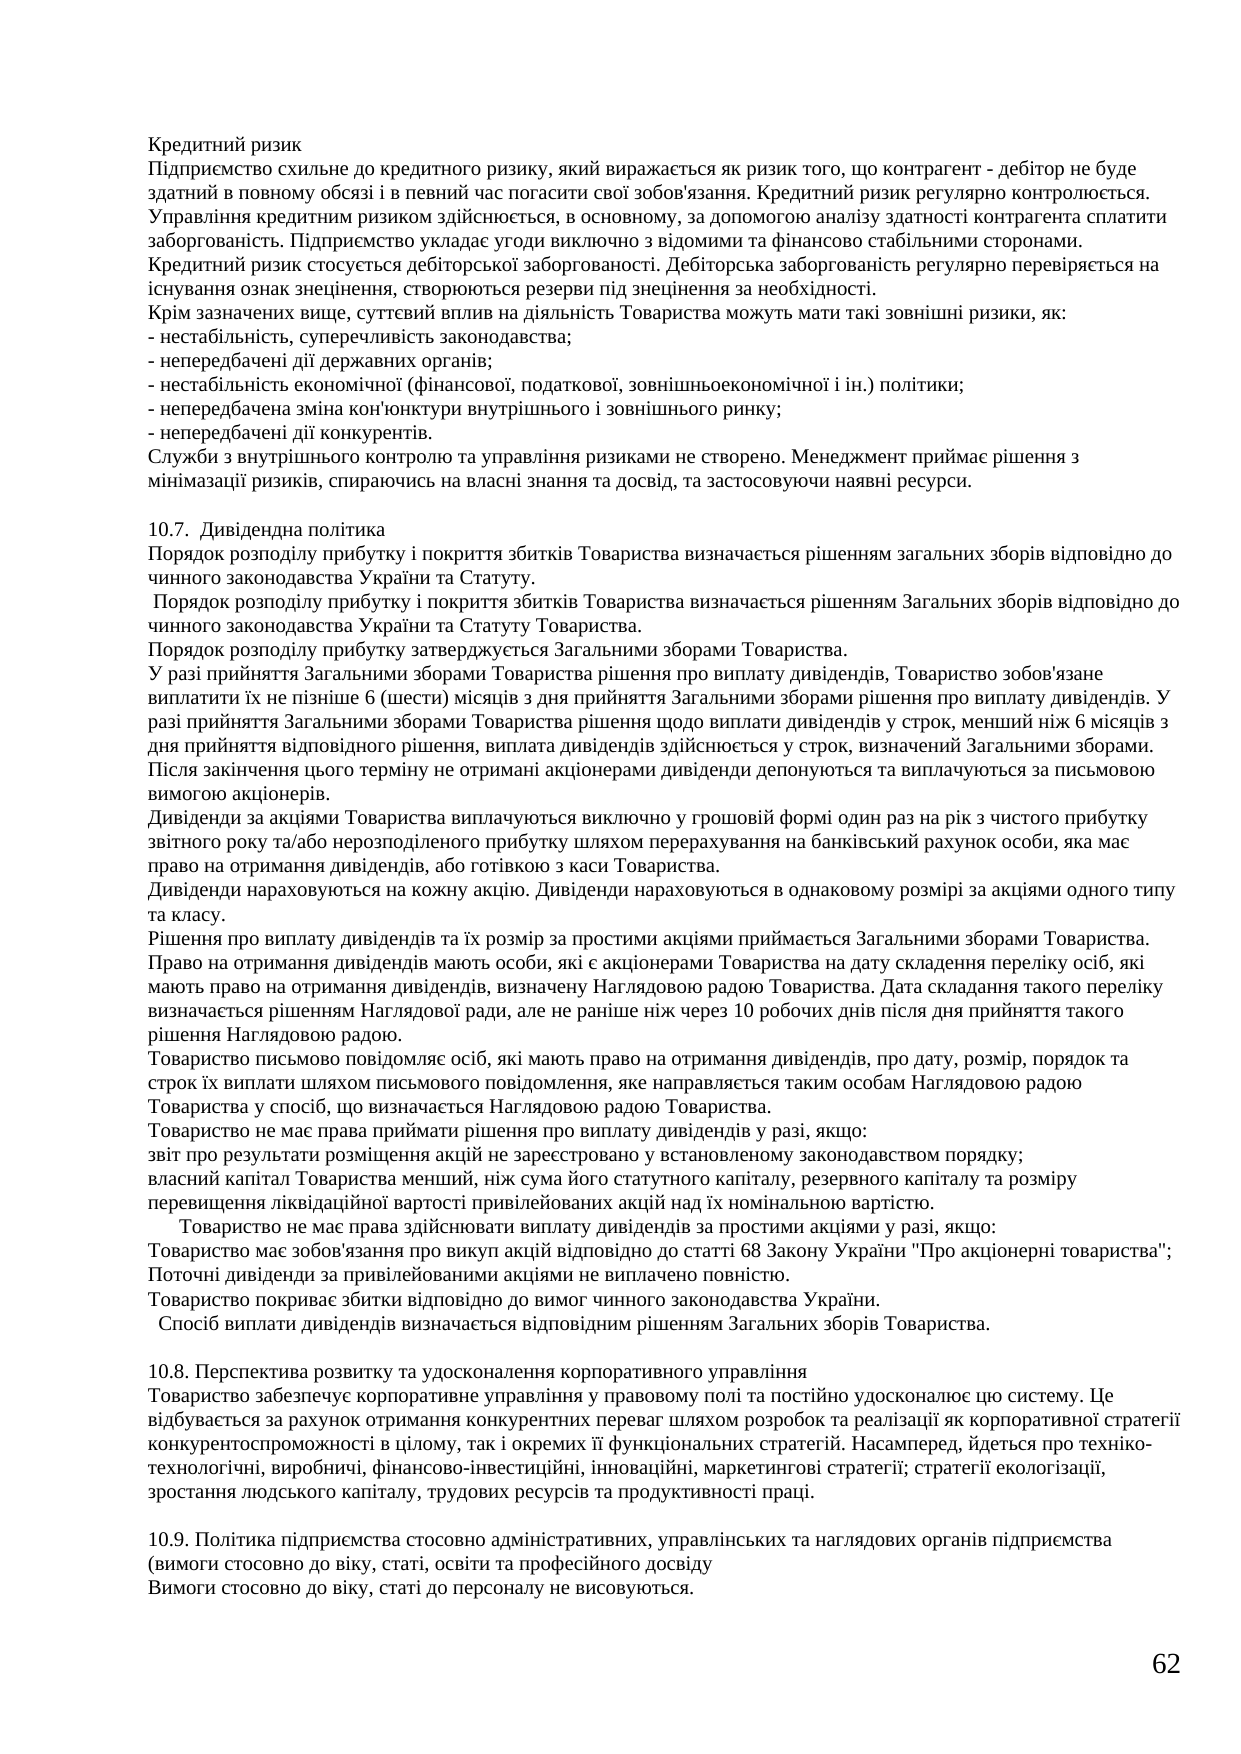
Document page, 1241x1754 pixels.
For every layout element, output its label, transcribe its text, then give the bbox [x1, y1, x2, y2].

text Кредитний ризик [148, 131, 1181, 156]
text Порядок розподілу прибутку і покриття збитків Товариства визначається рішенням загальних зборів відповідно до чинного законодавства України та Статуту. [148, 541, 1181, 589]
text звіт про результати розміщення акцій не зареєстровано у встановленому законодавством порядку; [148, 1142, 1181, 1166]
text Спосіб виплати дивідендів визначається відповідним рішенням Загальних зборів Товариства. [148, 1311, 1181, 1334]
text Крім зазначених вище, суттєвий вплив на діяльність Товариства можуть мати такі зовнішні ризики, як: [148, 300, 1181, 324]
text власний капітал Товариства менший, ніж сума його статутного капіталу, резервного капіталу та розміру перевищення ліквідаційної вартості привілейованих акцій над їх номінальною вартістю. [148, 1166, 1181, 1214]
text - нестабільність, суперечливість законодавства; [148, 324, 1181, 348]
text - непередбачена зміна кон'юнктури внутрішнього і зовнішнього ринку; [148, 396, 1181, 420]
text Служби з внутрішнього контролю та управління ризиками не створено. Менеджмент приймає рішення з мінімазації ризиків, спираючись на власні знання та досвід, та застосовуючи наявні ресурси. [148, 444, 1181, 492]
text - нестабільність економічної (фінансової, податкової, зовнішньоекономічної і ін.) політики; [148, 372, 1181, 396]
text - непередбачені дії конкурентів. [148, 420, 1181, 444]
text Дивіденди за акціями Товариства виплачуються виключно у грошовій формі один раз на рік з чистого прибутку звітного року та/або нерозподіленого прибутку шляхом перерахування на банківський рахунок особи, яка має право на отримання дивідендів, або готівкою з каси Товариства. [148, 805, 1181, 877]
text Дивіденди нараховуються на кожну акцію. Дивіденди нараховуються в однаковому розмірі за акціями одного типу та класу. [148, 877, 1181, 926]
text - непередбачені дії державних органів; [148, 348, 1181, 372]
text Поточні дивіденди за привілейованими акціями не виплачено повністю. [148, 1262, 1181, 1286]
text Товариство забезпечує корпоративне управління у правовому полі та постійно удосконалює цю систему. Це відбувається за рахунок отримання конкурентних переваг шляхом розробок та реалізації як корпоративної стратегії конкурентоспроможності в цілому, так і окремих її функціональних стратегій. Насамперед, йдеться про техніко-технологічні, виробничі, фінансово-інвестиційні, інноваційні, маркетингові стратегії; стратегії екологізації, зростання людського капіталу, трудових ресурсів та продуктивності праці. [148, 1383, 1181, 1503]
text Підприємство схильне до кредитного ризику, який виражається як ризик того, що контрагент - дебітор не буде здатний в повному обсязі і в певний час погасити свої зобов'язання. Кредитний ризик регулярно контролюється. Управління кредитним ризиком здійснюється, в основному, за допомогою аналізу здатності контрагента сплатити заборгованість. Підприємство укладає угоди виключно з відомими та фінансово стабільними сторонами. Кредитний ризик стосується дебіторської заборгованості. Дебіторська заборгованість регулярно перевіряється на існування ознак знецінення, створюються резерви під знецінення за необхідності. [148, 156, 1181, 300]
text 10.7. Дивідендна політика [148, 516, 1181, 541]
text Товариство не має права здійснювати виплату дивідендів за простими акціями у разі, якщо: [148, 1214, 1181, 1238]
text 10.9. Політика підприємства стосовно адміністративних, управлінських та наглядових органів підприємства (вимоги стосовно до віку, статі, освіти та професійного досвіду [148, 1527, 1181, 1575]
text Після закінчення цього терміну не отримані акціонерами дивіденди депонуються та виплачуються за письмовою вимогою акціонерів. [148, 757, 1181, 805]
text Товариство покриває збитки відповідно до вимог чинного законодавства України. [148, 1286, 1181, 1311]
text Порядок розподілу прибутку і покриття збитків Товариства визначається рішенням Загальних зборів відповідно до чинного законодавства України та Статуту Товариства. [148, 589, 1181, 637]
text Право на отримання дивідендів мають особи, які є акціонерами Товариства на дату складення переліку осіб, які мають право на отримання дивідендів, визначену Наглядовою радою Товариства. Дата складання такого переліку визначається рішенням Наглядової ради, але не раніше ніж через 10 робочих днів після дня прийняття такого рішення Наглядовою радою. [148, 949, 1181, 1046]
text 10.8. Перспектива розвитку та удосконалення корпоративного управління [148, 1359, 1181, 1383]
text Рішення про виплату дивідендів та їх розмір за простими акціями приймається Загальними зборами Товариства. [148, 926, 1181, 949]
text Вимоги стосовно до віку, статі до персоналу не висовуються. [148, 1575, 1181, 1599]
text Товариство має зобов'язання про викуп акцій відповідно до статті 68 Закону України "Про акціонерні товариства"; [148, 1238, 1181, 1262]
text Порядок розподілу прибутку затверджується Загальними зборами Товариства. [148, 637, 1181, 661]
text Товариство письмово повідомляє осіб, які мають право на отримання дивідендів, про дату, розмір, порядок та строк їх виплати шляхом письмового повідомлення, яке направляється таким особам Наглядовою радою Товариства у спосіб, що визначається Наглядовою радою Товариства. [148, 1046, 1181, 1118]
text Товариство не має права приймати рішення про виплату дивідендів у разі, якщо: [148, 1118, 1181, 1142]
text У разі прийняття Загальними зборами Товариства рішення про виплату дивідендів, Товариство зобов'язане виплатити їх не пізніше 6 (шести) місяців з дня прийняття Загальними зборами рішення про виплату дивідендів. У разі прийняття Загальними зборами Товариства рішення щодо виплати дивідендів у строк, менший ніж 6 місяців з дня прийняття відповідного рішення, виплата дивідендів здійснюється у строк, визначений Загальними зборами. [148, 661, 1181, 757]
